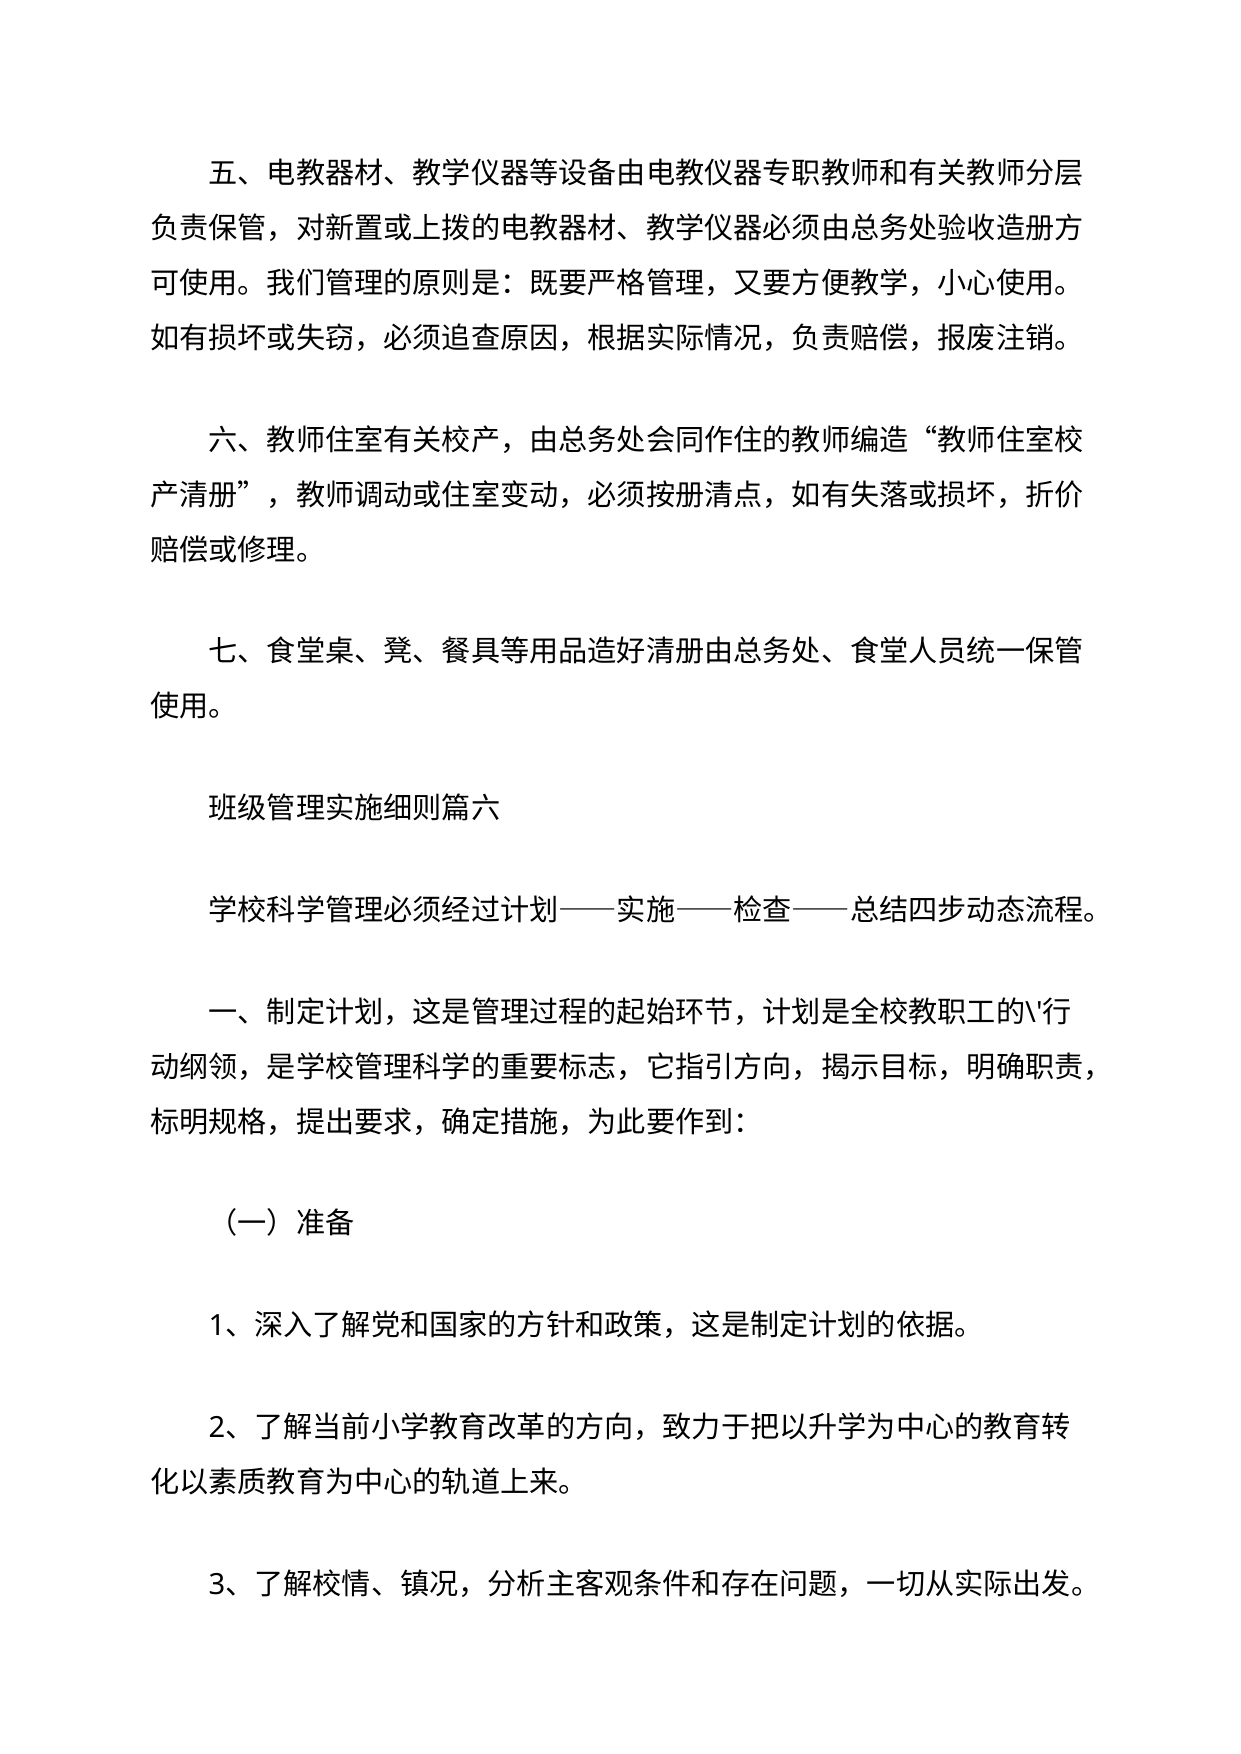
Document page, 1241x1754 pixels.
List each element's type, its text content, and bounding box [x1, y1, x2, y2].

text 3、了解校情、镇况，分析主客观条件和存在问题，一切从实际出发。 [150, 1560, 1090, 1603]
text 一、制定计划，这是管理过程的起始环节，计划是全校教职工的\'行动纲领，是学校管理科学的重要标志，它指引方向，揭示目标，明确职责，标明规格，提出要求，确定措施，为此要作到： [150, 988, 1090, 1140]
text 七、食堂桌、凳、餐具等用品造好清册由总务处、食堂人员统一保管使用。 [150, 628, 1090, 725]
text （一）准备 [150, 1200, 1090, 1242]
text 五、电教器材、教学仪器等设备由电教仪器专职教师和有关教师分层负责保管，对新置或上拨的电教器材、教学仪器必须由总务处验收造册方可使用。我们管理的原则是：既要严格管理，又要方便教学，小心使用。如有损坏或失窃，必须追查原因，根据实际情况，负责赔偿，报废注销。 [150, 150, 1090, 357]
text 班级管理实施细则篇六 [150, 785, 1090, 827]
text 六、教师住室有关校产，由总务处会同作住的教师编造“教师住室校产清册”，教师调动或住室变动，必须按册清点，如有失落或损坏，折价赔偿或修理。 [150, 416, 1090, 568]
text 学校科学管理必须经过计划——实施——检查——总结四步动态流程。 [150, 886, 1090, 929]
text 2、了解当前小学教育改革的方向，致力于把以升学为中心的教育转化以素质教育为中心的轨道上来。 [150, 1404, 1090, 1501]
text 1、深入了解党和国家的方针和政策，这是制定计划的依据。 [150, 1302, 1090, 1344]
